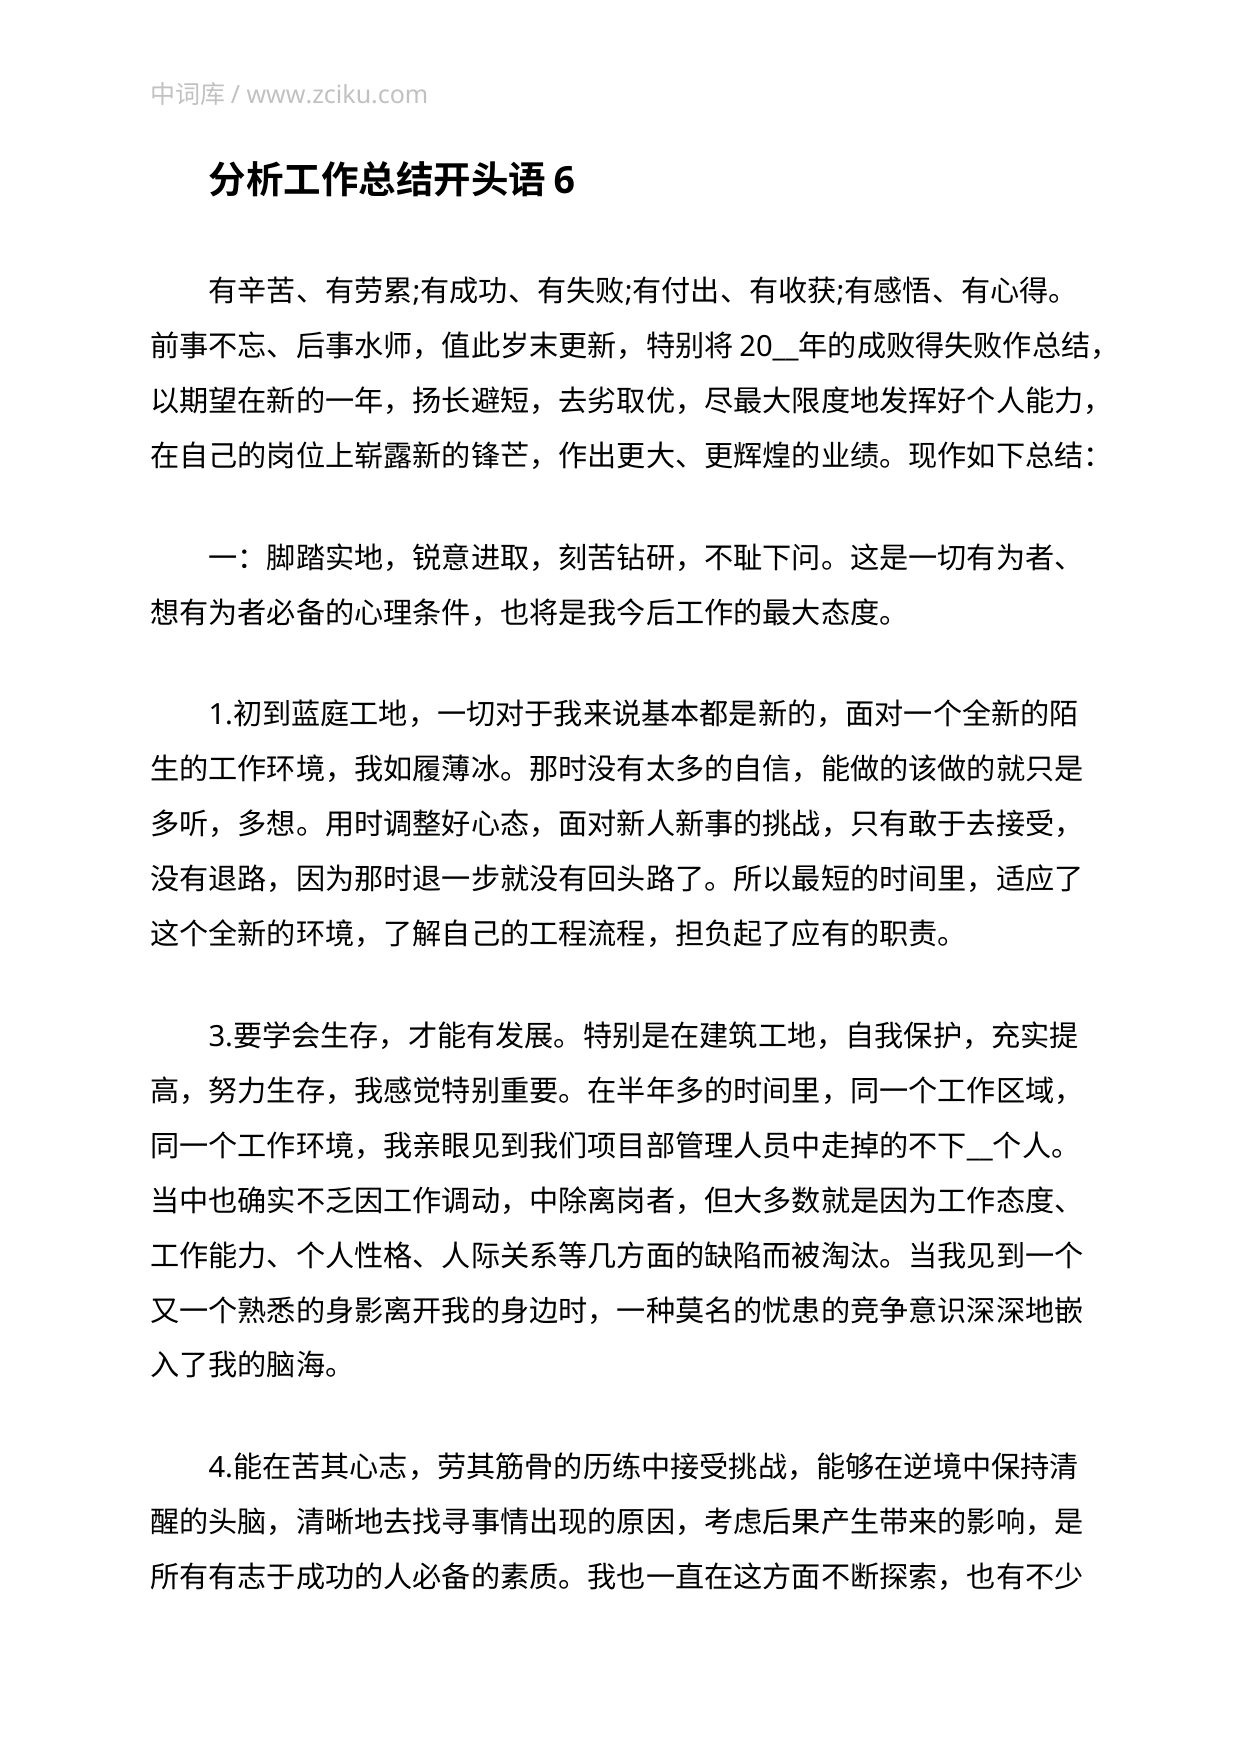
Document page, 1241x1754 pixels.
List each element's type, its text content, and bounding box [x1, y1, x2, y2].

text 3.要学会生存，才能有发展。特别是在建筑工地，自我保护，充实提高，努力生存，我感觉特别重要。在半年多的时间里，同一个工作区域，同一个工作环境，我亲眼见到我们项目部管理人员中走掉的不下__个人。当中也确实不乏因工作调动，中除离岗者，但大多数就是因为工作态度、工作能力、个人性格、人际关系等几方面的缺陷而被淘汰。当我见到一个又一个熟悉的身影离开我的身边时，一种莫名的忧患的竞争意识深深地嵌入了我的脑海。 [150, 1012, 1090, 1384]
text 分析工作总结开头语6 [150, 150, 1090, 204]
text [150, 1444, 1090, 1596]
text 一：脚踏实地，锐意进取，刻苦钻研，不耻下问。这是一切有为者、想有为者必备的心理条件，也将是我今后工作的最大态度。 [150, 534, 1090, 631]
text 有辛苦、有劳累;有成功、有失败;有付出、有收获;有感悟、有心得。前事不忘、后事水师，值此岁末更新，特别将20__年的成败得失败作总结，以期望在新的一年，扬长避短，去劣取优，尽最大限度地发挥好个人能力，在自己的岗位上崭露新的锋芒，作出更大、更辉煌的业绩。现作如下总结： [150, 268, 1090, 475]
text 1.初到蓝庭工地，一切对于我来说基本都是新的，面对一个全新的陌生的工作环境，我如履薄冰。那时没有太多的自信，能做的该做的就只是多听，多想。用时调整好心态，面对新人新事的挑战，只有敢于去接受，没有退路，因为那时退一步就没有回头路了。所以最短的时间里，适应了这个全新的环境，了解自己的工程流程，担负起了应有的职责。 [150, 691, 1090, 953]
